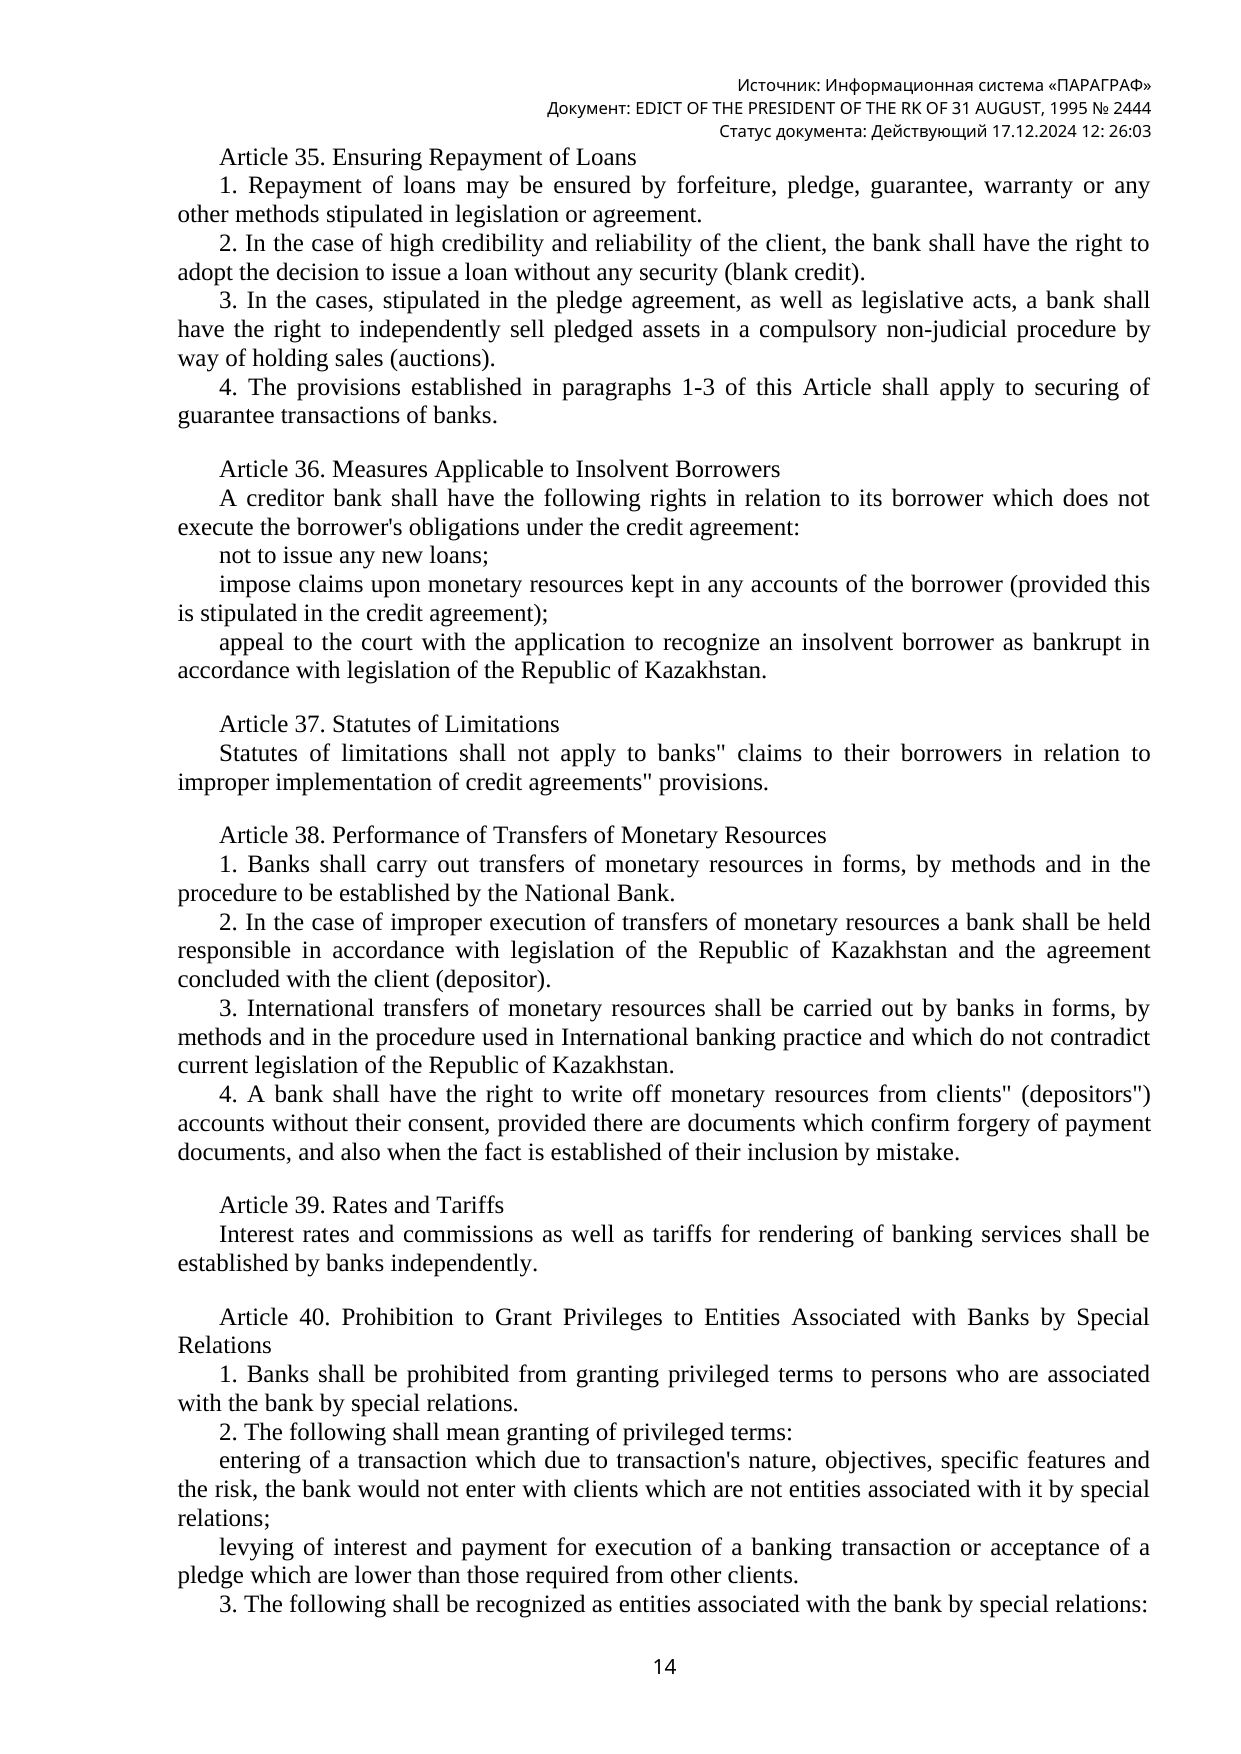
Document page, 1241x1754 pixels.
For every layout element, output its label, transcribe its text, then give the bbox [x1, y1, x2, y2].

text 4. The provisions established in paragraphs 1-3 of this Article shall apply to securing of guarantee transactions of banks. [177, 372, 1152, 429]
text A creditor bank shall have the following rights in relation to its borrower which does not execute the borrower's obligations under the credit agreement: [177, 483, 1152, 541]
text 3. International transfers of monetary resources shall be carried out by banks in forms, by methods and in the procedure used in International banking practice and which do not contradict current legislation of the Republic of Kazakhstan. [177, 993, 1152, 1079]
text 2. The following shall mean granting of privileged terms: [177, 1417, 1152, 1446]
text Article 36. Measures Applicable to Insolvent Borrowers [177, 454, 1152, 483]
text 1. Banks shall be prohibited from granting privileged terms to persons who are associated with the bank by special relations. [177, 1359, 1152, 1417]
text levying of interest and payment for execution of a banking transaction or acceptance of a pledge which are lower than those required from other clients. [177, 1532, 1152, 1589]
text entering of a transaction which due to transaction's nature, objectives, specific features and the risk, the bank would not enter with clients which are not entities associated with it by special relations; [177, 1446, 1152, 1532]
text impose claims upon monetary resources kept in any accounts of the borrower (provided this is stipulated in the credit agreement); [177, 569, 1152, 627]
text 3. The following shall be recognized as entities associated with the bank by special relations: [177, 1589, 1152, 1618]
text Interest rates and commissions as well as tariffs for rendering of banking services shall be established by banks independently. [177, 1219, 1152, 1277]
text 3. In the cases, stipulated in the pledge agreement, as well as legislative acts, a bank shall have the right to independently sell pledged assets in a compulsory non-judicial procedure by way of holding sales (auctions). [177, 286, 1152, 372]
text Article 39. Rates and Tariffs [177, 1191, 1152, 1219]
text Article 38. Performance of Transfers of Monetary Resources [177, 821, 1152, 849]
text 1. Banks shall carry out transfers of monetary resources in forms, by methods and in the procedure to be established by the National Bank. [177, 849, 1152, 907]
text 2. In the case of high credibility and reliability of the client, the bank shall have the right to adopt the decision to issue a loan without any security (blank credit). [177, 228, 1152, 286]
text 1. Repayment of loans may be ensured by forfeiture, pledge, guarantee, warranty or any other methods stipulated in legislation or agreement. [177, 171, 1152, 228]
text 2. In the case of improper execution of transfers of monetary resources a bank shall be held responsible in accordance with legislation of the Republic of Kazakhstan and the agreement concluded with the client (depositor). [177, 907, 1152, 993]
text Article 35. Ensuring Repayment of Loans [177, 142, 1152, 171]
text appeal to the court with the application to recognize an insolvent borrower as bankrupt in accordance with legislation of the Republic of Kazakhstan. [177, 627, 1152, 684]
text Article 37. Statutes of Limitations [177, 709, 1152, 738]
text not to issue any new loans; [177, 541, 1152, 569]
text 4. A bank shall have the right to write off monetary resources from clients" (depositors") accounts without their consent, provided there are documents which confirm forgery of payment documents, and also when the fact is established of their inclusion by mistake. [177, 1079, 1152, 1166]
text Article 40. Prohibition to Grant Privileges to Entities Associated with Banks by Special Relations [177, 1302, 1152, 1359]
text Statutes of limitations shall not apply to banks" claims to their borrowers in relation to improper implementation of credit agreements" provisions. [177, 738, 1152, 796]
